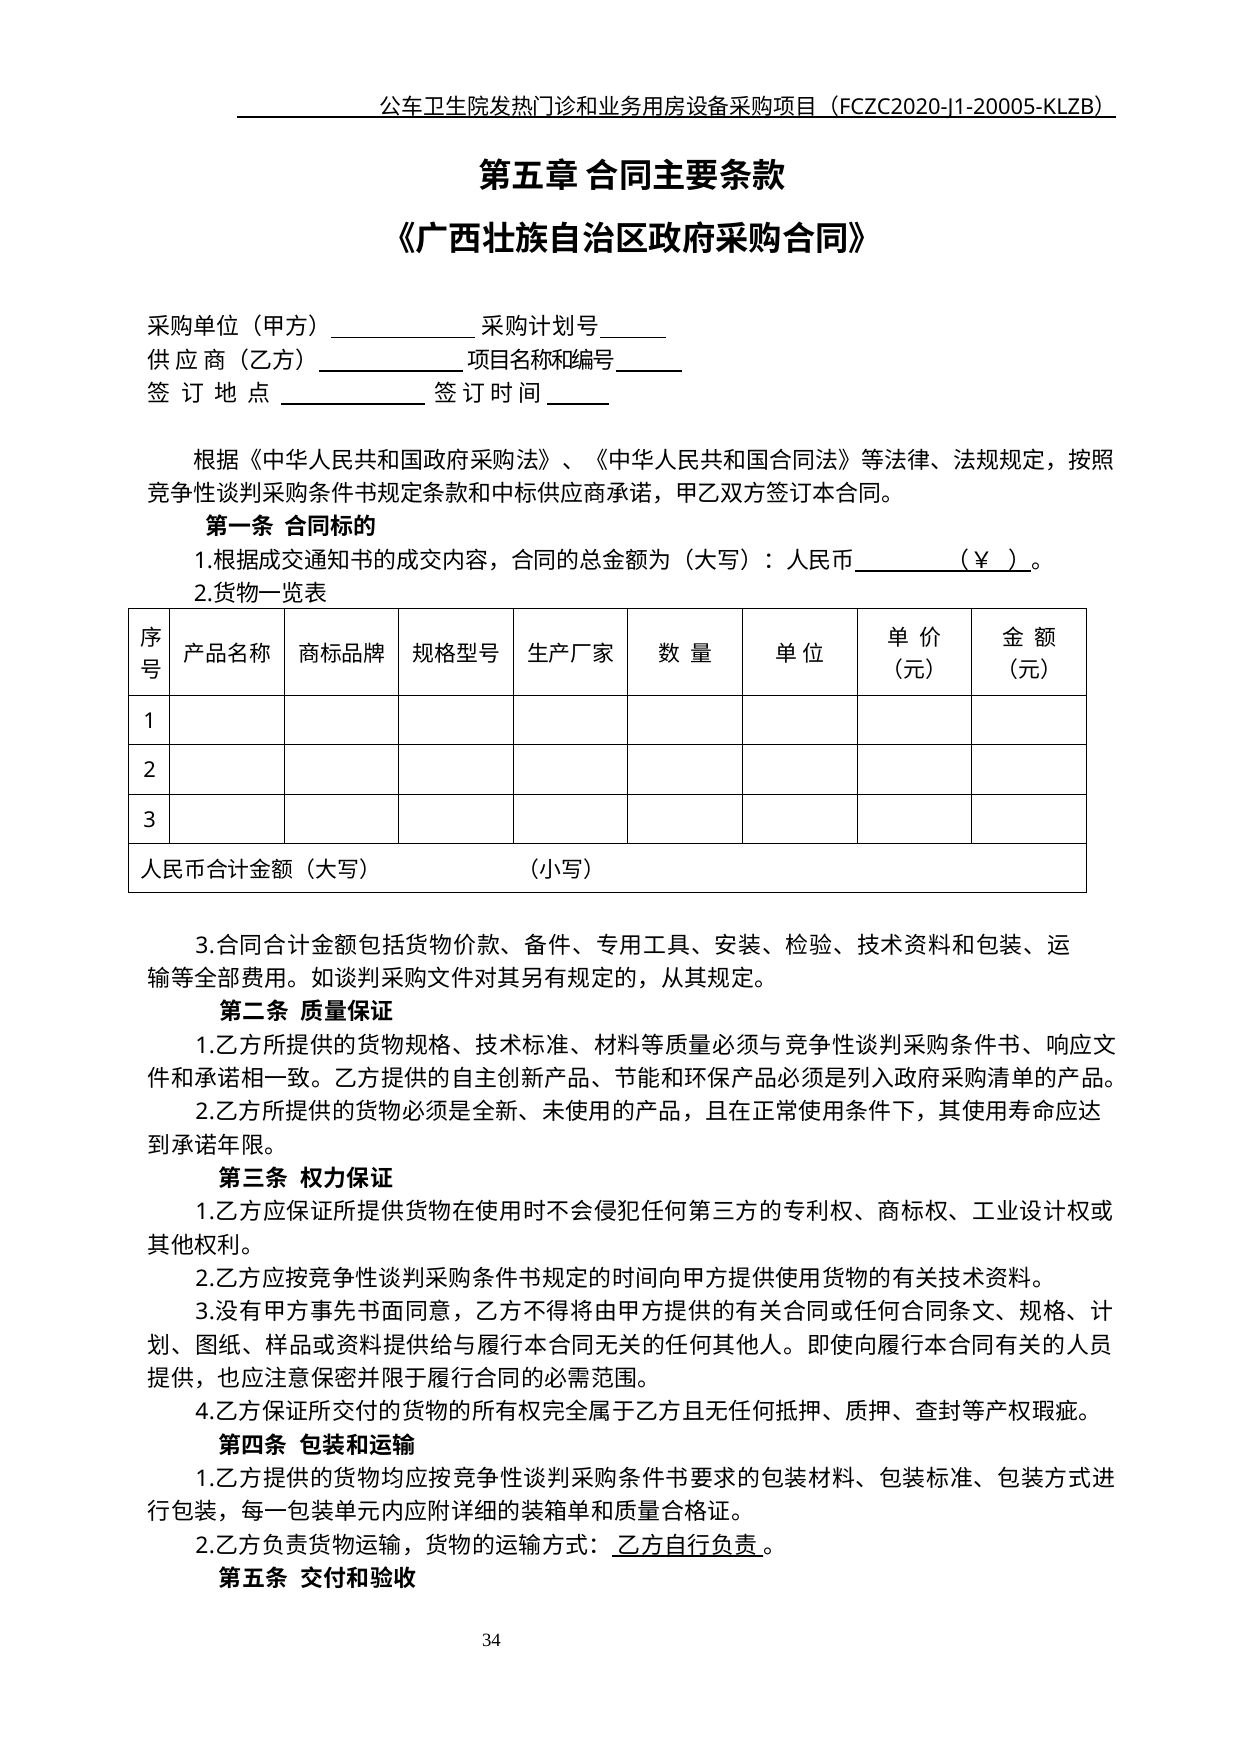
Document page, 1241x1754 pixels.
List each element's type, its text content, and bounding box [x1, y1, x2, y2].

table_cell 1 [129, 696, 169, 744]
table_cell [399, 745, 513, 793]
text 1.根据成交通知书的成交内容，合同的总金额为（大写）：人民币 （￥ ）。 [148, 541, 1116, 575]
table_cell [743, 696, 857, 744]
table_cell [628, 745, 742, 793]
table_cell [858, 795, 971, 843]
table_cell [858, 696, 971, 744]
table_header 数 量 [628, 609, 742, 695]
table_cell [972, 795, 1086, 843]
table_header 序号 [129, 609, 169, 695]
text 采购单位（甲方） 采 购 计 划 号 [148, 308, 1116, 341]
table_cell [170, 795, 284, 843]
table_cell [399, 696, 513, 744]
table_cell 2 [129, 745, 169, 793]
table_header 单 位 [743, 609, 857, 695]
table_cell [285, 745, 398, 793]
table_header 单 价 （元） [858, 609, 971, 695]
text 签 订 地 点 签 订 时 间 [148, 375, 1116, 408]
table_cell [170, 745, 284, 793]
text 1.乙方所提供的货物规格、技术标准、材料等质量必须与竞争性谈判采购条件书、响应文件和承诺相一致。乙方提供的自主创新产品、节能和环保产品必须是列入政府采购清单的产品。 [148, 1026, 1116, 1093]
table_cell 人民币合计金额（大写） （小写） [129, 844, 1086, 892]
table_cell [170, 696, 284, 744]
table_cell [972, 696, 1086, 744]
table_header 产品名称 [170, 609, 284, 695]
table_cell [858, 745, 971, 793]
table_cell [743, 795, 857, 843]
text 2.乙方所提供的货物必须是全新、未使用的产品，且在正常使用条件下，其使用寿命应达到承诺年限。 [148, 1093, 1116, 1160]
text 供 应 商（乙方） 项目名称和编号 [148, 341, 1116, 375]
table_header 规格型号 [399, 609, 513, 695]
text 第三条 权力保证 [148, 1160, 1116, 1193]
text 1.乙方提供的货物均应按竞争性谈判采购条件书要求的包装材料、包装标准、包装方式进行包装，每一包装单元内应附详细的装箱单和质量合格证。 [148, 1460, 1116, 1526]
text 第二条 质量保证 [148, 993, 1061, 1026]
text 第一条 合同标的 [148, 508, 1116, 541]
text 1.乙方应保证所提供货物在使用时不会侵犯任何第三方的专利权、商标权、工业设计权或其他权利。 [148, 1193, 1116, 1260]
text 根据《中华人民共和国政府采购法》、《中华人民共和国合同法》等法律、法规规定，按照竞争性谈判采购条件书规定条款和中标供应商承诺，甲乙双方签订本合同。 [148, 441, 1116, 508]
text 4.乙方保证所交付的货物的所有权完全属于乙方且无任何抵押、质押、查封等产权瑕疵。 [148, 1393, 1116, 1426]
table_cell [628, 696, 742, 744]
text 2.货物一览表 [148, 575, 1116, 608]
table_header 金 额 （元） [972, 609, 1086, 695]
table_cell [972, 745, 1086, 793]
text 2.乙方负责货物运输，货物的运输方式： 乙方自行负责 。 [148, 1526, 1116, 1560]
title 第五章 合同主要条款 [148, 140, 1116, 205]
table_cell [514, 696, 627, 744]
table_cell 3 [129, 795, 169, 843]
text 3.合同合计金额包括货物价款、备件、专用工具、安装、检验、技术资料和包装、运输等全部费用。如谈判采购文件对其另有规定的，从其规定。 [148, 926, 1072, 993]
text 第五条 交付和验收 [148, 1560, 1116, 1593]
table_header 商标品牌 [285, 609, 398, 695]
table_cell [743, 745, 857, 793]
table_cell [285, 795, 398, 843]
table_cell [285, 696, 398, 744]
text 第四条 包装和运输 [148, 1426, 1116, 1460]
text 3.没有甲方事先书面同意，乙方不得将由甲方提供的有关合同或任何合同条文、规格、计划、图纸、样品或资料提供给与履行本合同无关的任何其他人。即使向履行本合同有关的人员提供，也应注意保密并限于履行合同的必需范围。 [148, 1293, 1116, 1393]
table_cell [399, 795, 513, 843]
table_cell [514, 745, 627, 793]
text 《广西壮族自治区政府采购合同》 [148, 212, 1116, 260]
table_cell [628, 795, 742, 843]
table_cell [514, 795, 627, 843]
table_header 生产厂家 [514, 609, 627, 695]
text 2.乙方应按竞争性谈判采购条件书规定的时间向甲方提供使用货物的有关技术资料。 [148, 1260, 1116, 1293]
